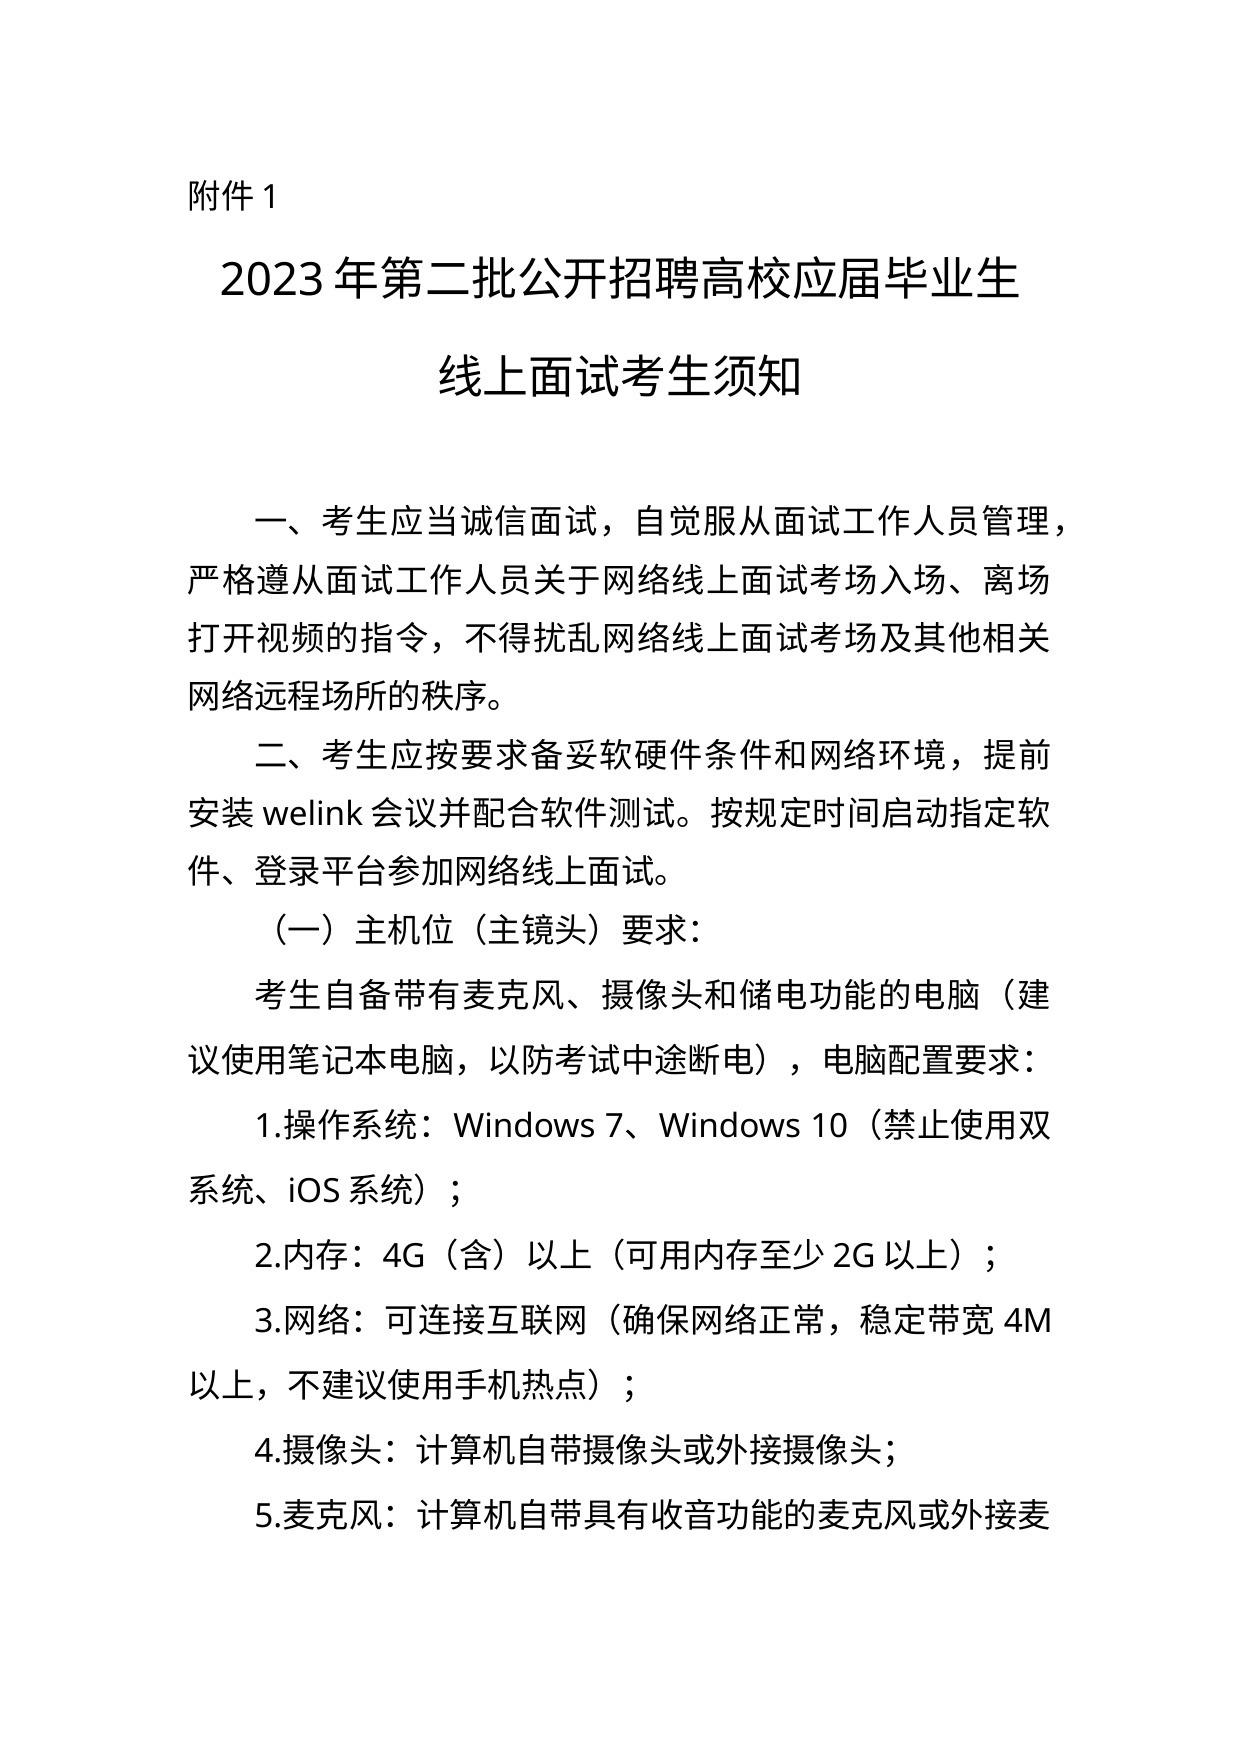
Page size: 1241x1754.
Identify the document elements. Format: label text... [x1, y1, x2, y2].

text （一）主机位（主镜头）要求： [187, 895, 1053, 960]
text 考生自备带有麦克风、摄像头和储电功能的电脑（建议使用笔记本电脑，以防考试中途断电），电脑配置要求： [187, 960, 1053, 1090]
text 2023年第二批公开招聘高校应届毕业生 [187, 227, 1053, 324]
text 4.摄像头：计算机自带摄像头或外接摄像头； [187, 1415, 1053, 1480]
list 考生应当诚信面试，自觉服从面试工作人员管理，严格遵从面试工作人员关于网络线上面试考场入场、离场、打开视频的指令，不得扰乱网络线上面试考场及其他相关网络远程场所的秩序。 [187, 487, 1053, 720]
list 考生应按要求备妥软硬件条件和网络环境，提前安装welink会议并配合软件测试。按规定时间启动指定软件、登录平台参加网络线上面试。 [187, 720, 1053, 895]
text 3.网络：可连接互联网（确保网络正常，稳定带宽4M以上，不建议使用手机热点）； [187, 1285, 1053, 1415]
text 2.内存：4G（含）以上（可用内存至少2G以上）； [187, 1220, 1053, 1285]
text 1.操作系统：Windows 7、Windows 10（禁止使用双系统、iOS系统）； [187, 1090, 1053, 1220]
text 线上面试考生须知 [187, 324, 1053, 422]
text 附件1 [187, 162, 1053, 227]
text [187, 1480, 1053, 1545]
